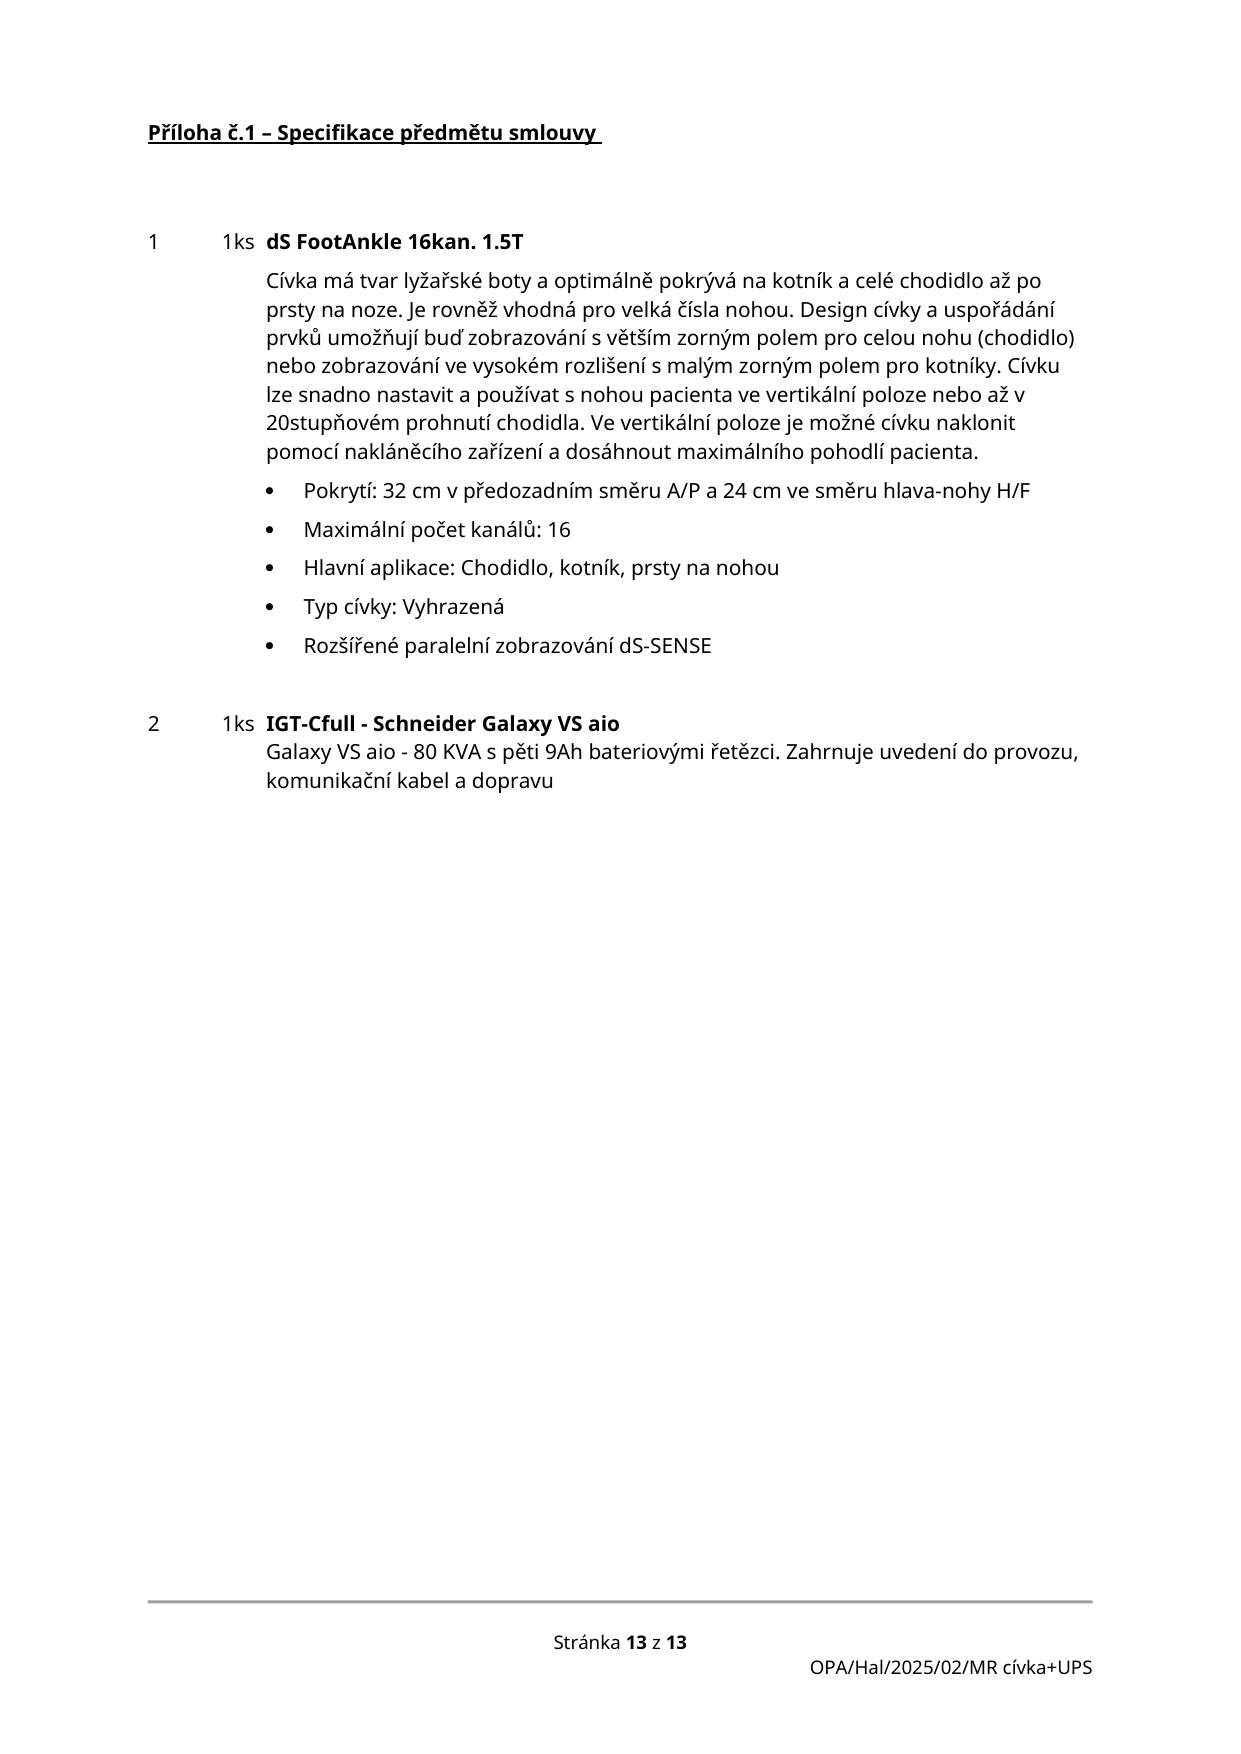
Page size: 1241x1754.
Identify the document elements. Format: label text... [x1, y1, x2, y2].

text Galaxy VS aio - 80 KVA s pěti 9Ah bateriovými řetězci. Zahrnuje uvedení do provozu, komunikační kabel a dopravu [266, 737, 1092, 794]
list Maximální počet kanálů: 16 [266, 515, 1092, 543]
list Rozšířené paralelní zobrazování dS-SENSE [266, 631, 1092, 660]
text 2 1ks IGT-Cfull - Schneider Galaxy VS aio [148, 709, 1092, 737]
text Příloha č.1 – Specifikace předmětu smlouvy [148, 118, 1092, 147]
list Pokrytí: 32 cm v předozadním směru A/P a 24 cm ve směru hlava-nohy H/F [266, 476, 1092, 504]
text 1 1ks dS FootAnkle 16kan. 1.5T [148, 227, 1092, 256]
list Hlavní aplikace: Chodidlo, kotník, prsty na nohou [266, 553, 1092, 582]
list Typ cívky: Vyhrazená [266, 592, 1092, 621]
text Cívka má tvar lyžařské boty a optimálně pokrývá na kotník a celé chodidlo až po prsty na noze. Je rovněž vhodná pro velká čísla nohou. Design cívky a uspořádání prvků umožňují buď zobrazování s větším zorným polem pro celou nohu (chodidlo) nebo zobrazování ve vysokém rozlišení s malým zorným polem pro kotníky. Cívku lze snadno nastavit a používat s nohou pacienta ve vertikální poloze nebo až v 20stupňovém prohnutí chodidla. Ve vertikální poloze je možné cívku naklonit pomocí nakláněcího zařízení a dosáhnout maximálního pohodlí pacienta. [266, 266, 1092, 465]
